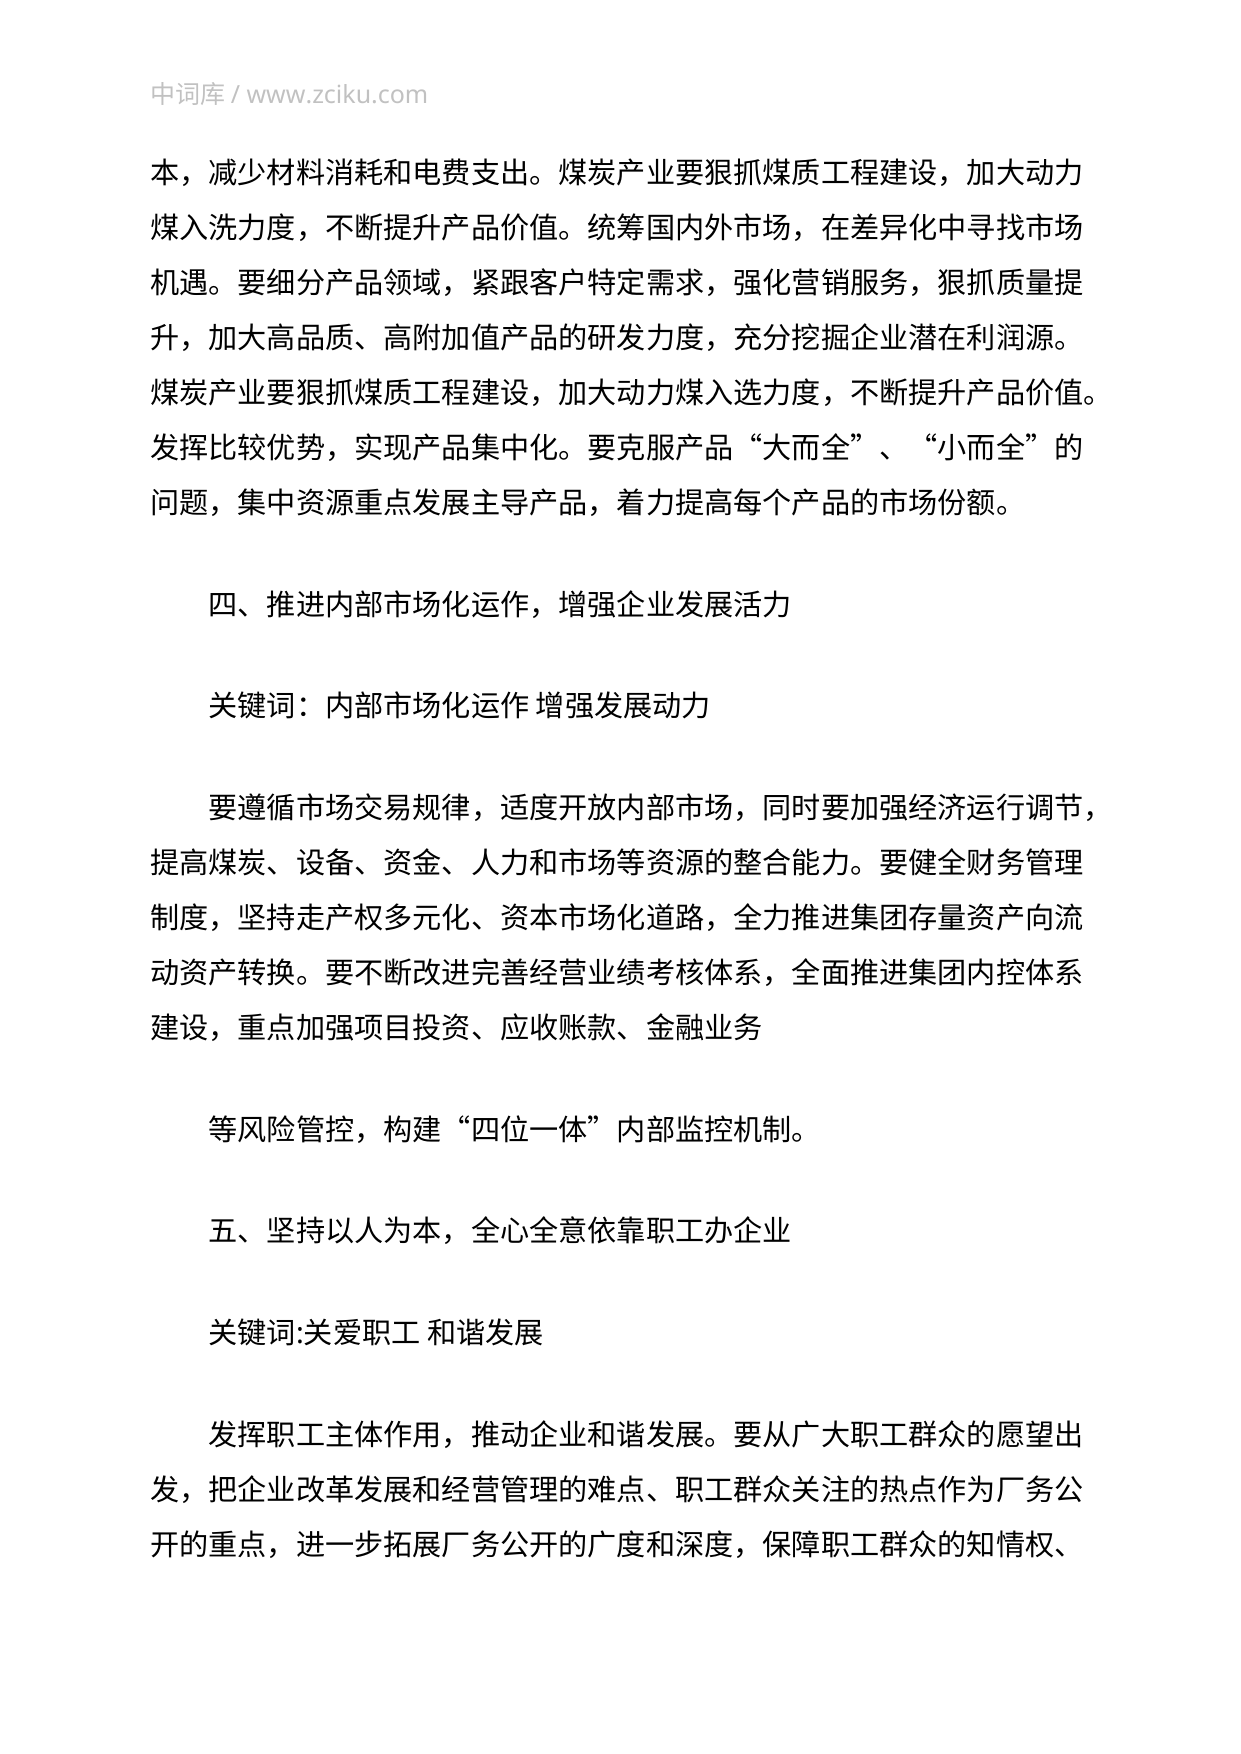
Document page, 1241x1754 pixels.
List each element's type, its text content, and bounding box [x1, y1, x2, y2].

text 等风险管控，构建“四位一体”内部监控机制。 [150, 1106, 1090, 1148]
text 要遵循市场交易规律，适度开放内部市场，同时要加强经济运行调节，提高煤炭、设备、资金、人力和市场等资源的整合能力。要健全财务管理制度，坚持走产权多元化、资本市场化道路，全力推进集团存量资产向流动资产转换。要不断改进完善经营业绩考核体系，全面推进集团内控体系建设，重点加强项目投资、应收账款、金融业务 [150, 785, 1090, 1047]
text 关键词:关爱职工 和谐发展 [150, 1309, 1090, 1352]
text 关键词：内部市场化运作 增强发展动力 [150, 683, 1090, 725]
text 五、坚持以人为本，全心全意依靠职工办企业 [150, 1208, 1090, 1250]
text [150, 150, 1090, 522]
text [150, 1412, 1090, 1564]
text 四、推进内部市场化运作，增强企业发展活力 [150, 581, 1090, 623]
